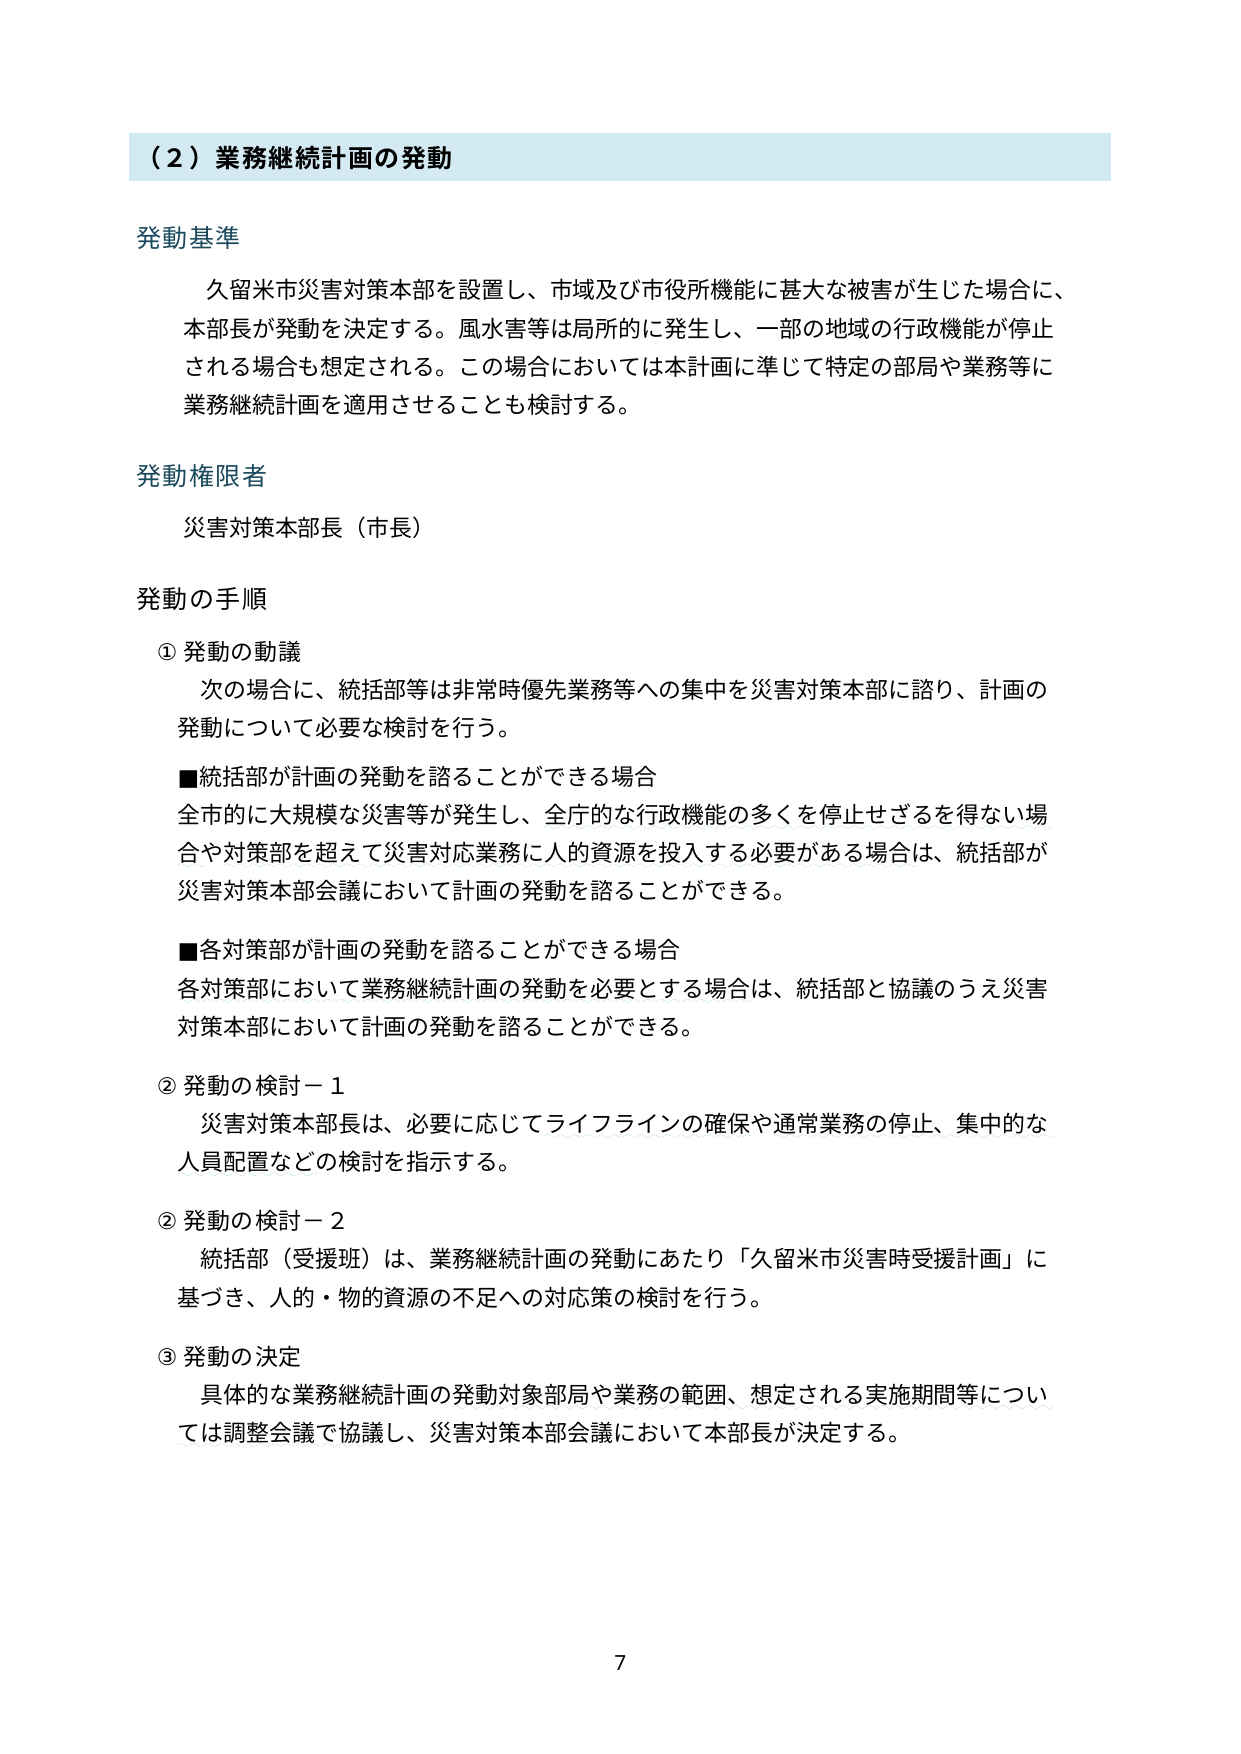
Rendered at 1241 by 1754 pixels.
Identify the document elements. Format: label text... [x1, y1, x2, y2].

text 災害対策本部長は、必要に応じてライフラインの確保や通常業務の停止、集中的な人員配置などの検討を指示する。 [177, 1106, 1063, 1177]
subtitle ②発動の検討－１ [157, 1067, 1083, 1101]
subtitle ③発動の決定 [157, 1338, 1083, 1372]
list 災害対策本部長（市長） [183, 510, 1063, 543]
text ■各対策部が計画の発動を諮ることができる場合 各対策部において業務継続計画の発動を必要とする場合は、統括部と協議のうえ災害対策本部において計画の発動を諮ることができる。 [177, 932, 1063, 1042]
text 具体的な業務継続計画の発動対象部局や業務の範囲、想定される実施期間等については調整会議で協議し、災害対策本部会議において本部長が決定する。 [177, 1377, 1063, 1448]
text 次の場合に、統括部等は非常時優先業務等への集中を災害対策本部に諮り、計画の発動について必要な検討を行う。 [177, 672, 1063, 743]
subtitle ①発動の動議 [157, 634, 1083, 667]
text 統括部（受援班）は、業務継続計画の発動にあたり「久留米市災害時受援計画」に基づき、人的・物的資源の不足への対応策の検討を行う。 [177, 1241, 1063, 1313]
subtitle ②発動の検討－２ [157, 1203, 1083, 1236]
subtitle 発動権限者 [136, 456, 1104, 492]
subtitle 発動基準 [136, 218, 1104, 254]
subtitle 発動の手順 [136, 579, 1104, 616]
subtitle （２）業務継続計画の発動 [136, 139, 1104, 175]
list 久留米市災害対策本部を設置し、市域及び市役所機能に甚大な被害が生じた場合に、本部長が発動を決定する。風水害等は局所的に発生し、一部の地域の行政機能が停止される場合も想定される。この場合においては本計画に準じて特定の部局や業務等に業務継続計画を適用させることも検討する。 [183, 272, 1063, 420]
text ■統括部が計画の発動を諮ることができる場合 全市的に大規模な災害等が発生し、全庁的な行政機能の多くを停止せざるを得ない場合や対策部を超えて災害対応業務に人的資源を投入する必要がある場合は、統括部が災害対策本部会議において計画の発動を諮ることができる。 [177, 759, 1063, 906]
